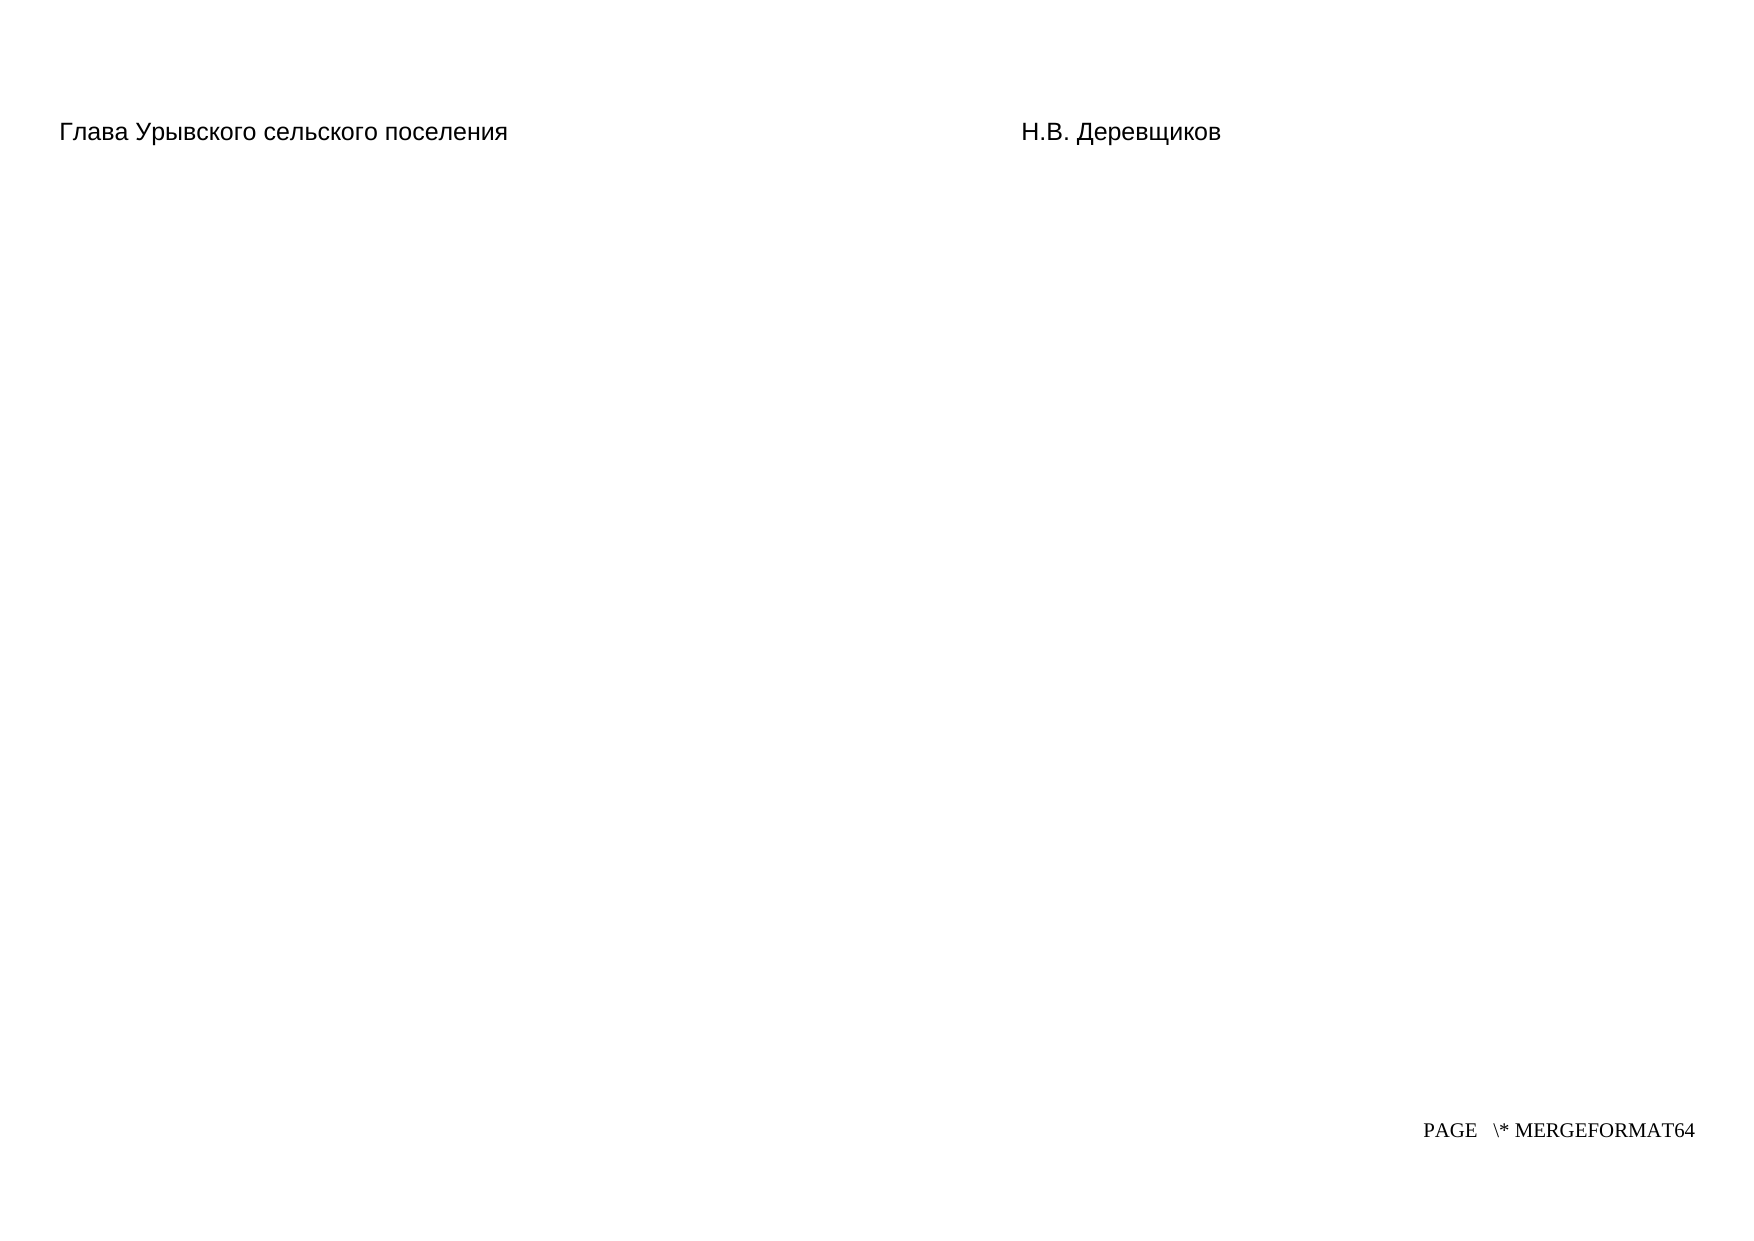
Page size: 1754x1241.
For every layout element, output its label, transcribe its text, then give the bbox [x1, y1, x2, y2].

text Глава Урывского сельского поселения Н.В. Деревщиков [59, 117, 1695, 146]
